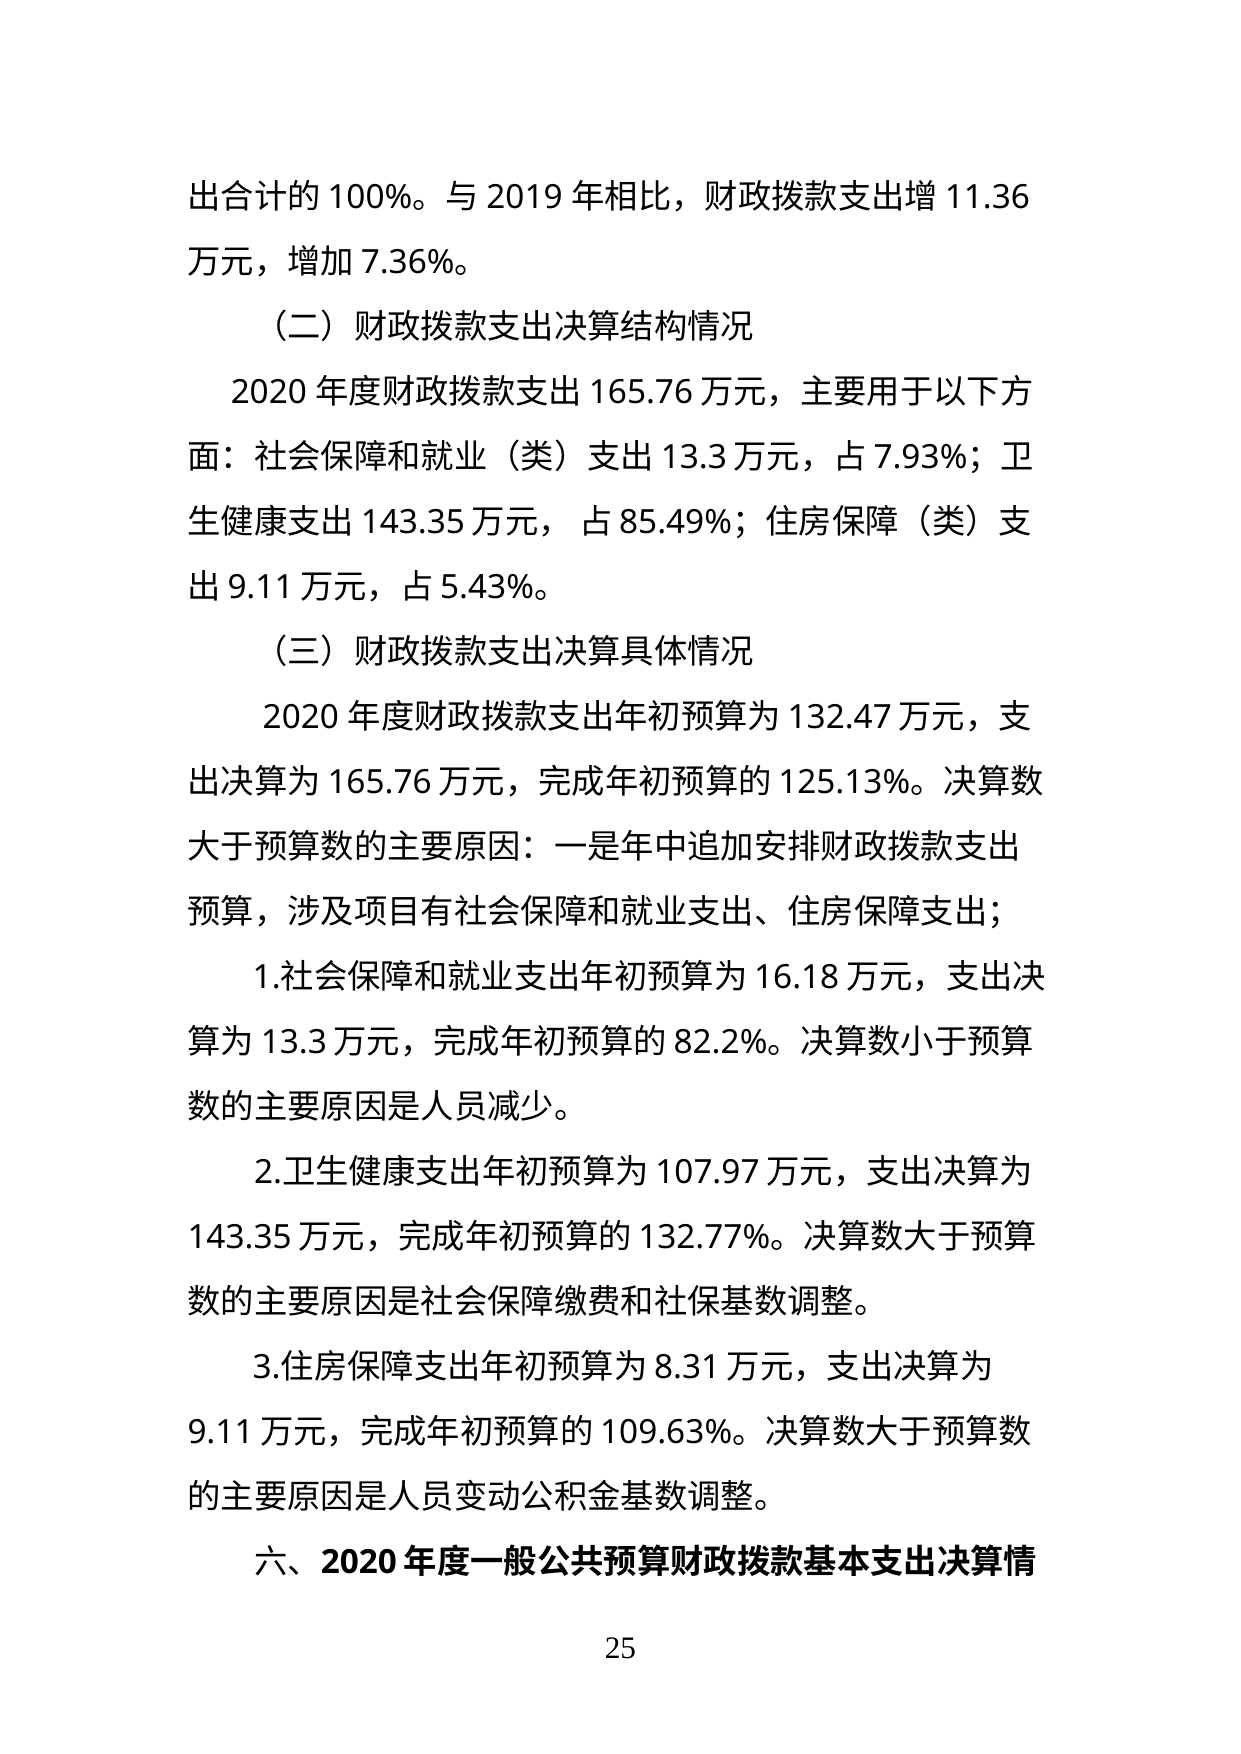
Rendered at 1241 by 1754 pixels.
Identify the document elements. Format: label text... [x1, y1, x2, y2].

text 1.社会保障和就业支出年初预算为16.18万元，支出决算为13.3万元，完成年初预算的82.2%。决算数小于预算数的主要原因是人员减少。 [187, 942, 1053, 1137]
list 2.卫生健康支出年初预算为107.97万元，支出决算为143.35万元，完成年初预算的132.77%。决算数大于预算数的主要原因是社会保障缴费和社保基数调整。 [187, 1137, 1053, 1332]
text （三）财政拨款支出决算具体情况 [187, 617, 1053, 682]
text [187, 1527, 1053, 1592]
text 2020 年度财政拨款支出年初预算为132.47万元，支出决算为165.76万元，完成年初预算的125.13%。决算数大于预算数的主要原因：一是年中追加安排财政拨款支出预算，涉及项目有社会保障和就业支出、住房保障支出； [187, 682, 1053, 942]
text 2020 年度财政拨款支出165.76万元，主要用于以下方面：社会保障和就业（类）支出13.3万元，占7.93%；卫生健康支出143.35万元， 占85.49%；住房保障（类）支出9.11万元，占5.43%。 [187, 357, 1053, 617]
text 3.住房保障支出年初预算为8.31万元，支出决算为9.11万元，完成年初预算的109.63%。决算数大于预算数的主要原因是人员变动公积金基数调整。 [187, 1332, 1053, 1527]
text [187, 162, 1053, 292]
text （二）财政拨款支出决算结构情况 [187, 292, 1053, 357]
